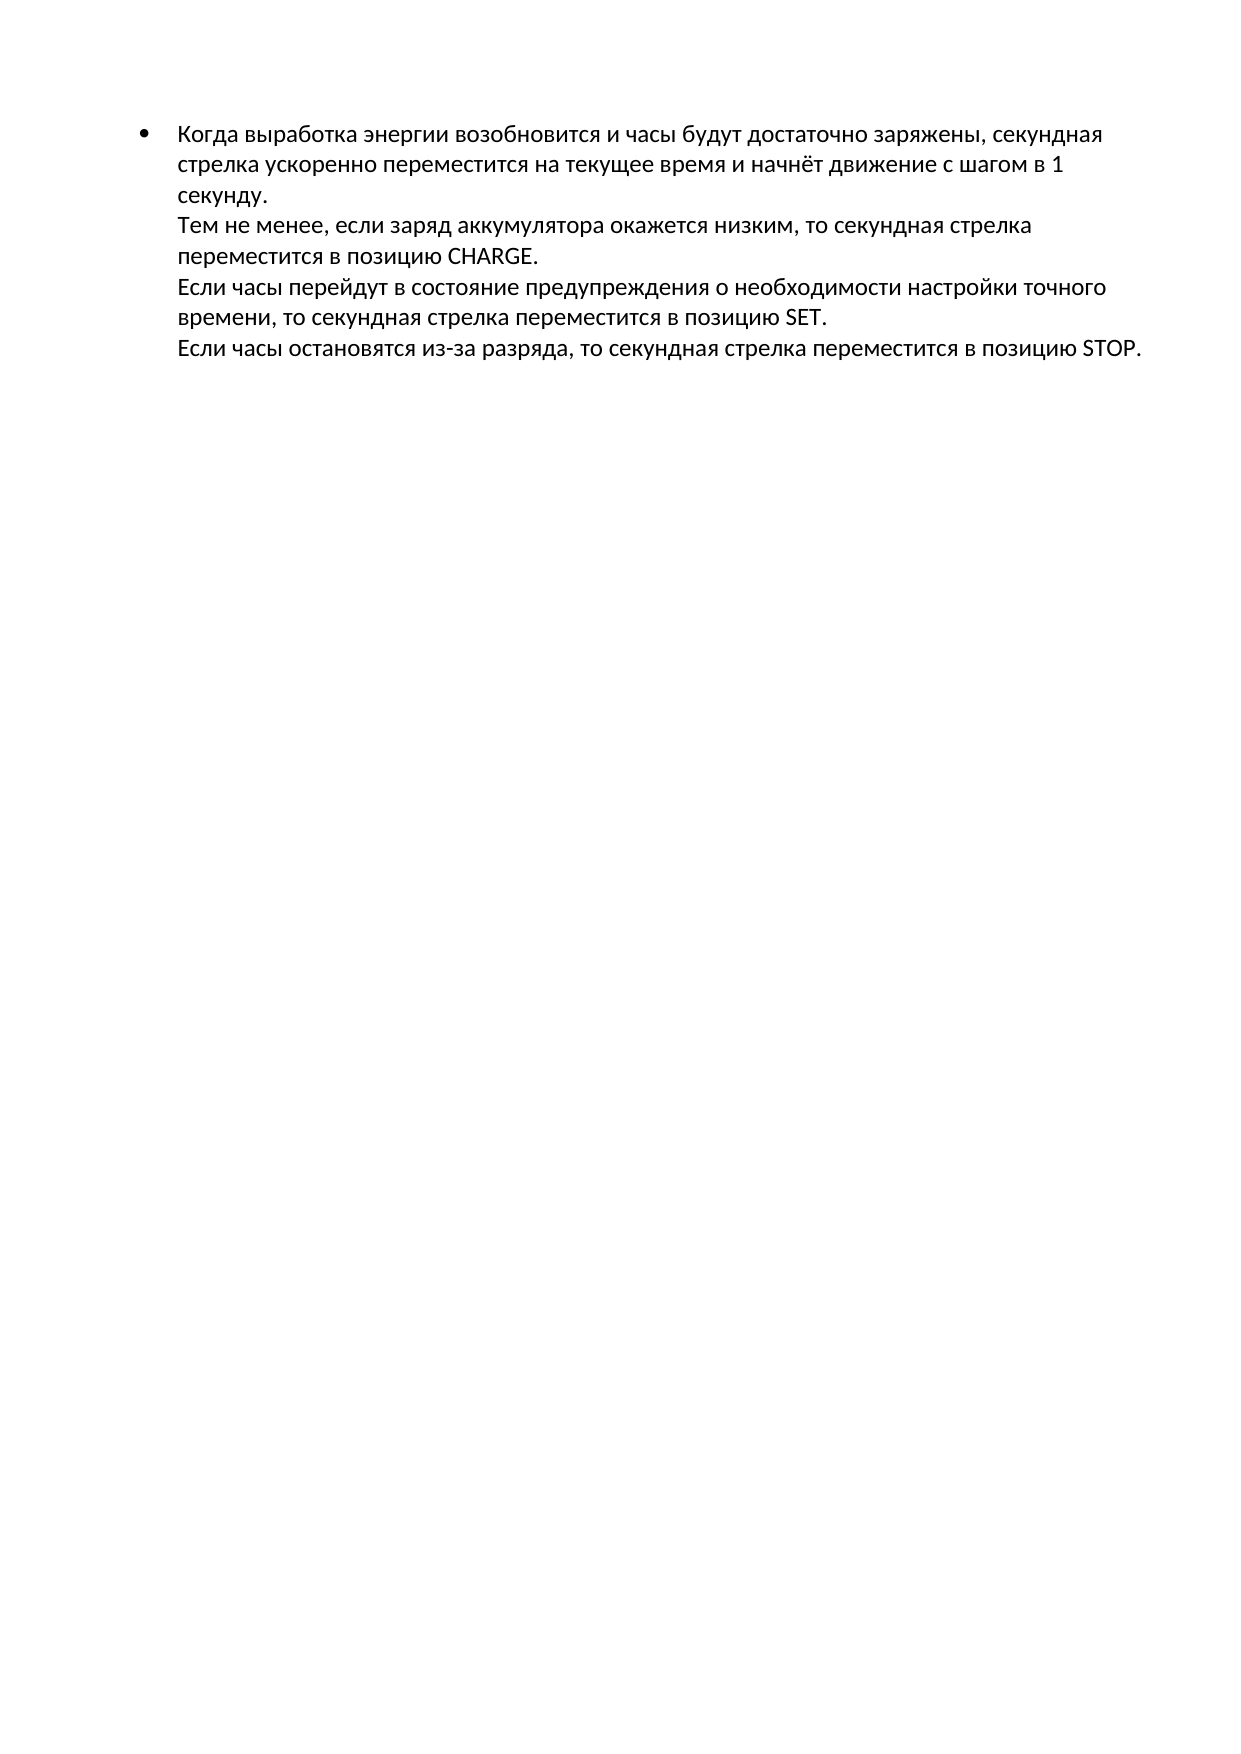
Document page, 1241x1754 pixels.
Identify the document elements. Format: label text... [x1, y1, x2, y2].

text Тем не менее, если заряд аккумулятора окажется низким, то секундная стрелка переместится в позицию CHARGE. [177, 210, 1152, 271]
list Когда выработка энергии возобновится и часы будут достаточно заряжены, секундная стрелка ускоренно переместится на текущее время и начнёт движение с шагом в 1 секунду. [140, 118, 1152, 210]
text Если часы остановятся из-за разряда, то секундная стрелка переместится в позицию STOP. [177, 332, 1152, 362]
text Если часы перейдут в состояние предупреждения о необходимости настройки точного времени, то секундная стрелка переместится в позицию SET. [177, 271, 1152, 332]
